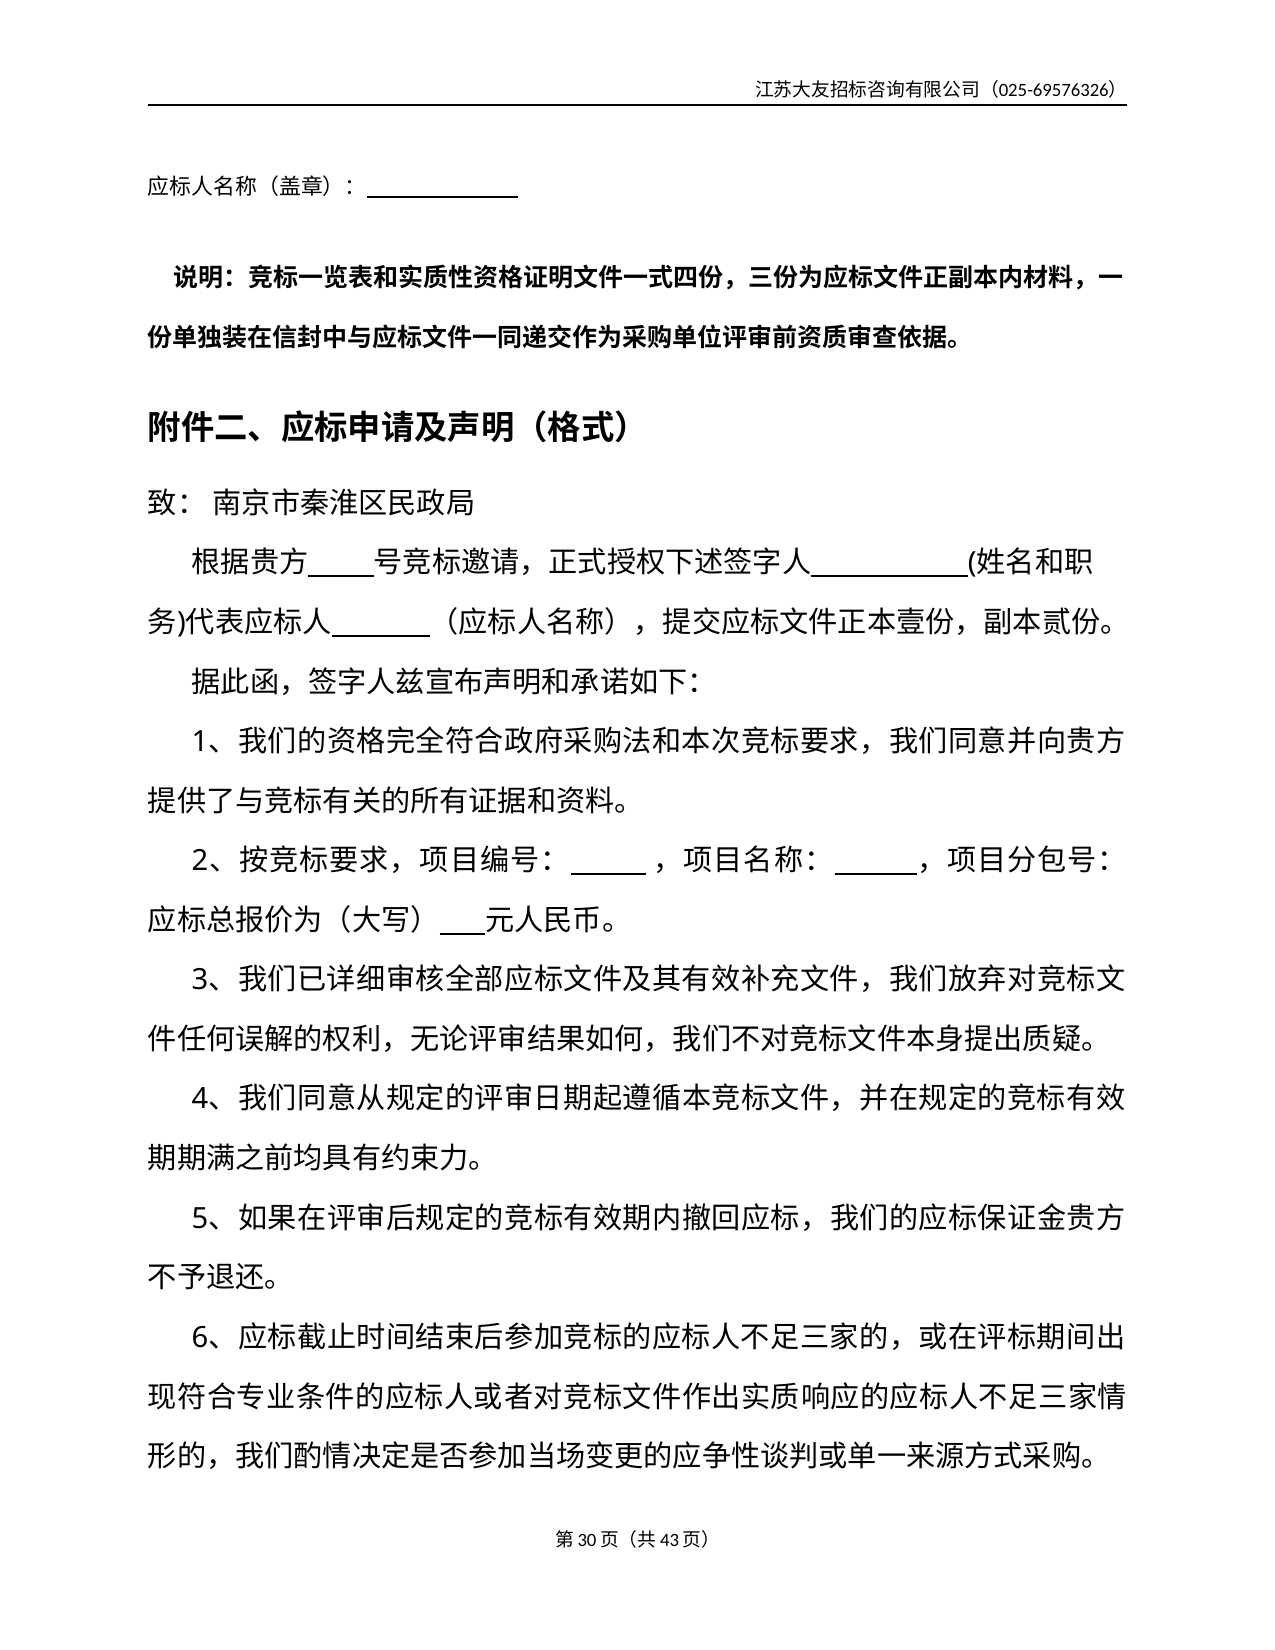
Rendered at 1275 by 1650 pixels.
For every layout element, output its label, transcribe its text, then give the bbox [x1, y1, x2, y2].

text 附件二、应标申请及声明（格式） [148, 395, 1127, 454]
text 1、我们的资格完全符合政府采购法和本次竞标要求，我们同意并向贵方提供了与竞标有关的所有证据和资料。 [148, 709, 1127, 828]
text 4、我们同意从规定的评审日期起遵循本竞标文件，并在规定的竞标有效期期满之前均具有约束力。 [148, 1067, 1127, 1186]
text 5、如果在评审后规定的竞标有效期内撤回应标，我们的应标保证金贵方不予退还。 [148, 1186, 1127, 1305]
text 据此函，签字人兹宣布声明和承诺如下： [148, 649, 1127, 709]
text 根据贵方 号竞标邀请，正式授权下述签字人 (姓名和职务)代表应标人 （应标人名称），提交应标文件正本壹份，副本贰份。 [148, 530, 1127, 649]
text 3、我们已详细审核全部应标文件及其有效补充文件，我们放弃对竞标文件任何误解的权利，无论评审结果如何，我们不对竞标文件本身提出质疑。 [148, 947, 1127, 1067]
text 致： 南京市秦淮区民政局 [148, 471, 1127, 530]
text 说明：竞标一览表和实质性资格证明文件一式四份，三份为应标文件正副本内材料，一份单独装在信封中与应标文件一同递交作为采购单位评审前资质审查依据。 [148, 246, 1127, 365]
text 6、应标截止时间结束后参加竞标的应标人不足三家的，或在评标期间出现符合专业条件的应标人或者对竞标文件作出实质响应的应标人不足三家情形的，我们酌情决定是否参加当场变更的应争性谈判或单一来源方式采购。 [148, 1305, 1127, 1484]
text 2、按竞标要求，项目编号： ，项目名称： ，项目分包号： 应标总报价为（大写） 元人民币。 [148, 828, 1127, 947]
text 应标人名称（盖章）： [148, 155, 1127, 214]
